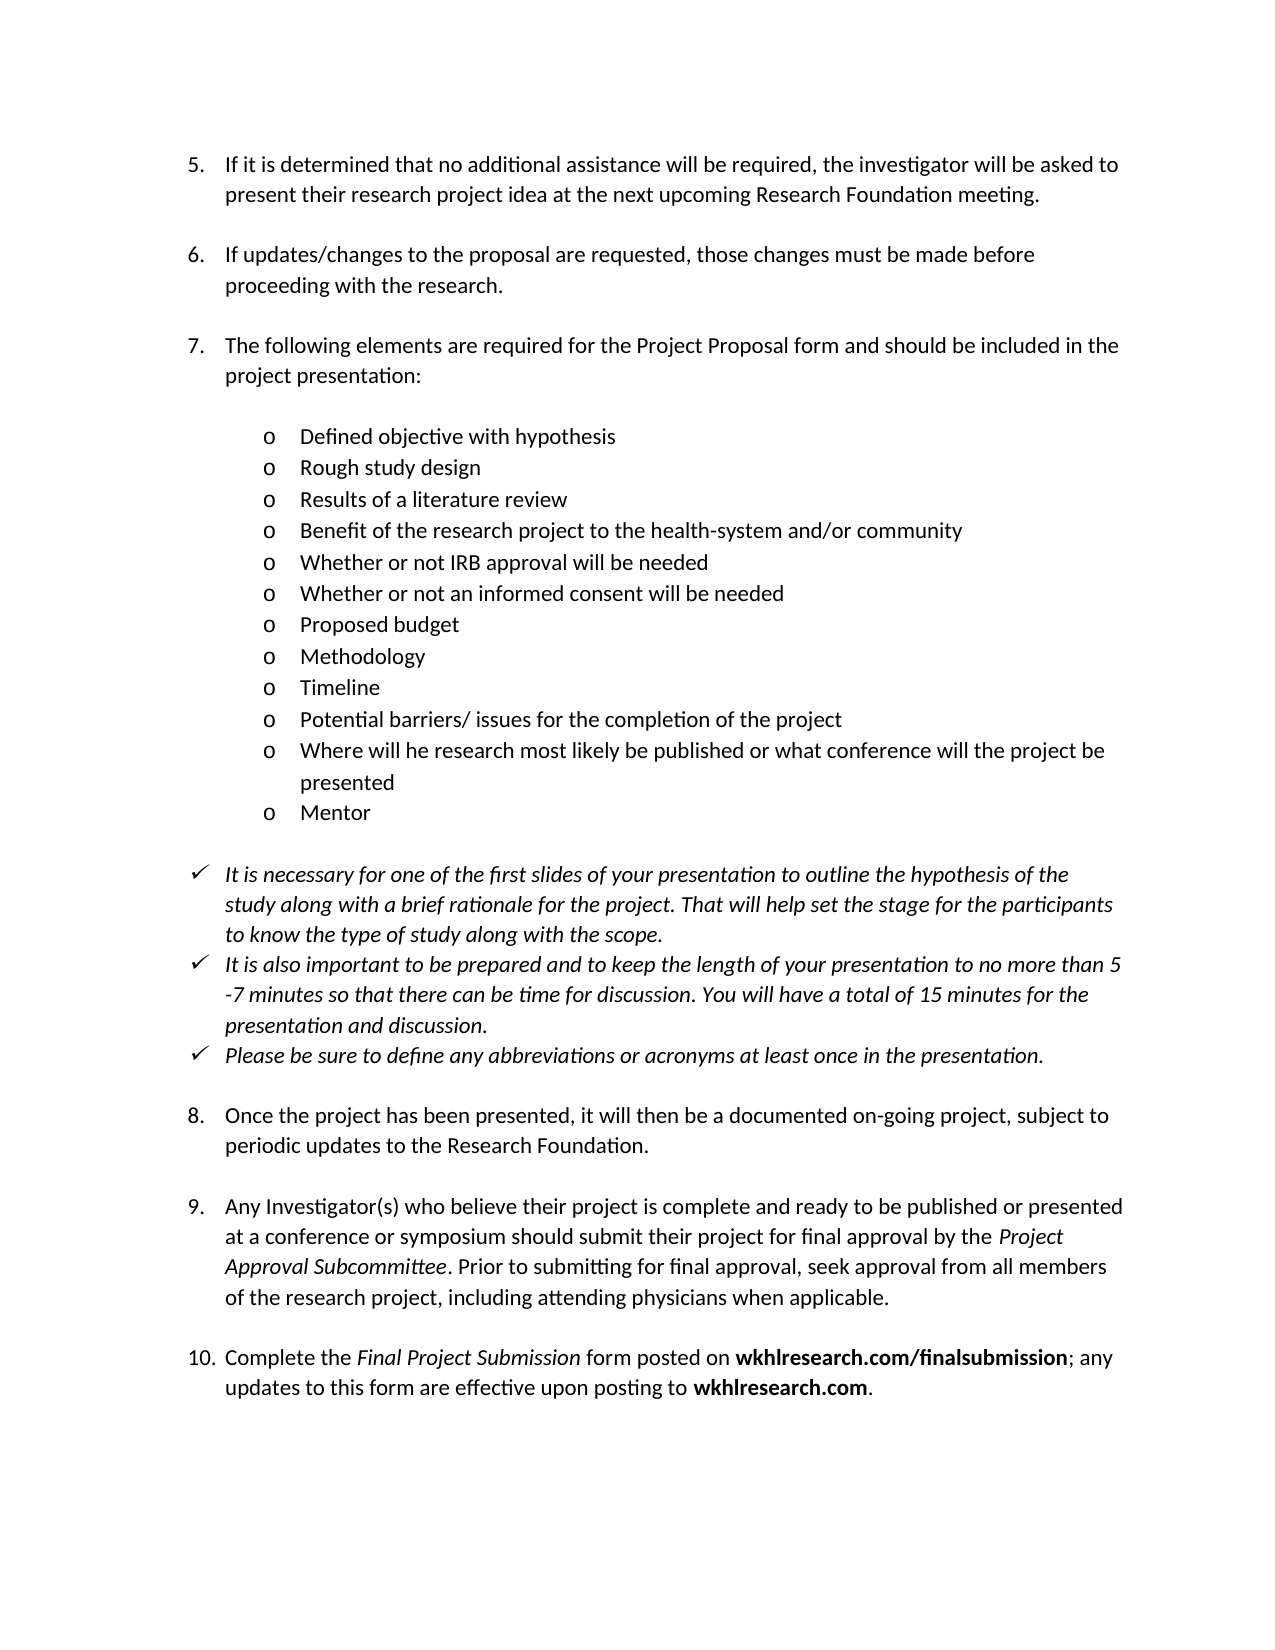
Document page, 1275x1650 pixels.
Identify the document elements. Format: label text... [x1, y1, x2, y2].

list Whether or not an informed consent will be needed [262, 579, 1125, 608]
list Defined objective with hypothesis [262, 422, 1125, 451]
list Where will he research most likely be published or what conference will the project be presented [262, 736, 1125, 796]
list Results of a literature review [262, 485, 1125, 514]
list Proposed budget [262, 611, 1125, 640]
list Please be sure to define any abbreviations or acronyms at least once in the presentation. [187, 1041, 1125, 1069]
list If updates/changes to the proposal are requested, those changes must be made before proceeding with the research. [187, 241, 1125, 299]
list The following elements are required for the Project Proposal form and should be included in the project presentation: [187, 331, 1125, 389]
list Rough study design [262, 453, 1125, 482]
list Whether or not IRB approval will be needed [262, 548, 1125, 577]
list Complete the Final Project Submission form posted on wkhlresearch.com/finalsubmission; any updates to this form are effective upon posting to wkhlresearch.com. [187, 1343, 1125, 1401]
list It is necessary for one of the first slides of your presentation to outline the hypothesis of the study along with a brief rationale for the project. That will help set the stage for the participants to know the type of study along with the scope. [187, 860, 1125, 948]
list Benefit of the research project to the health-system and/or community [262, 516, 1125, 545]
list Once the project has been presented, it will then be a documented on-going project, subject to periodic updates to the Research Foundation. [187, 1101, 1125, 1159]
list Timeline [262, 673, 1125, 703]
list Methodology [262, 642, 1125, 671]
list Potential barriers/ issues for the completion of the project [262, 705, 1125, 734]
list Mentor [262, 798, 1125, 827]
list It is also important to be prepared and to keep the length of your presentation to no more than 5 -7 minutes so that there can be time for discussion. You will have a total of 15 minutes for the presentation and discussion. [187, 950, 1125, 1039]
list If it is determined that no additional assistance will be required, the investigator will be asked to present their research project idea at the next upcoming Research Foundation meeting. [187, 150, 1125, 208]
list Any Investigator(s) who believe their project is complete and ready to be published or presented at a conference or symposium should submit their project for final approval by the Project Approval Subcommittee. Prior to submitting for final approval, seek approval from all members of the research project, including attending physicians when applicable. [187, 1192, 1125, 1311]
